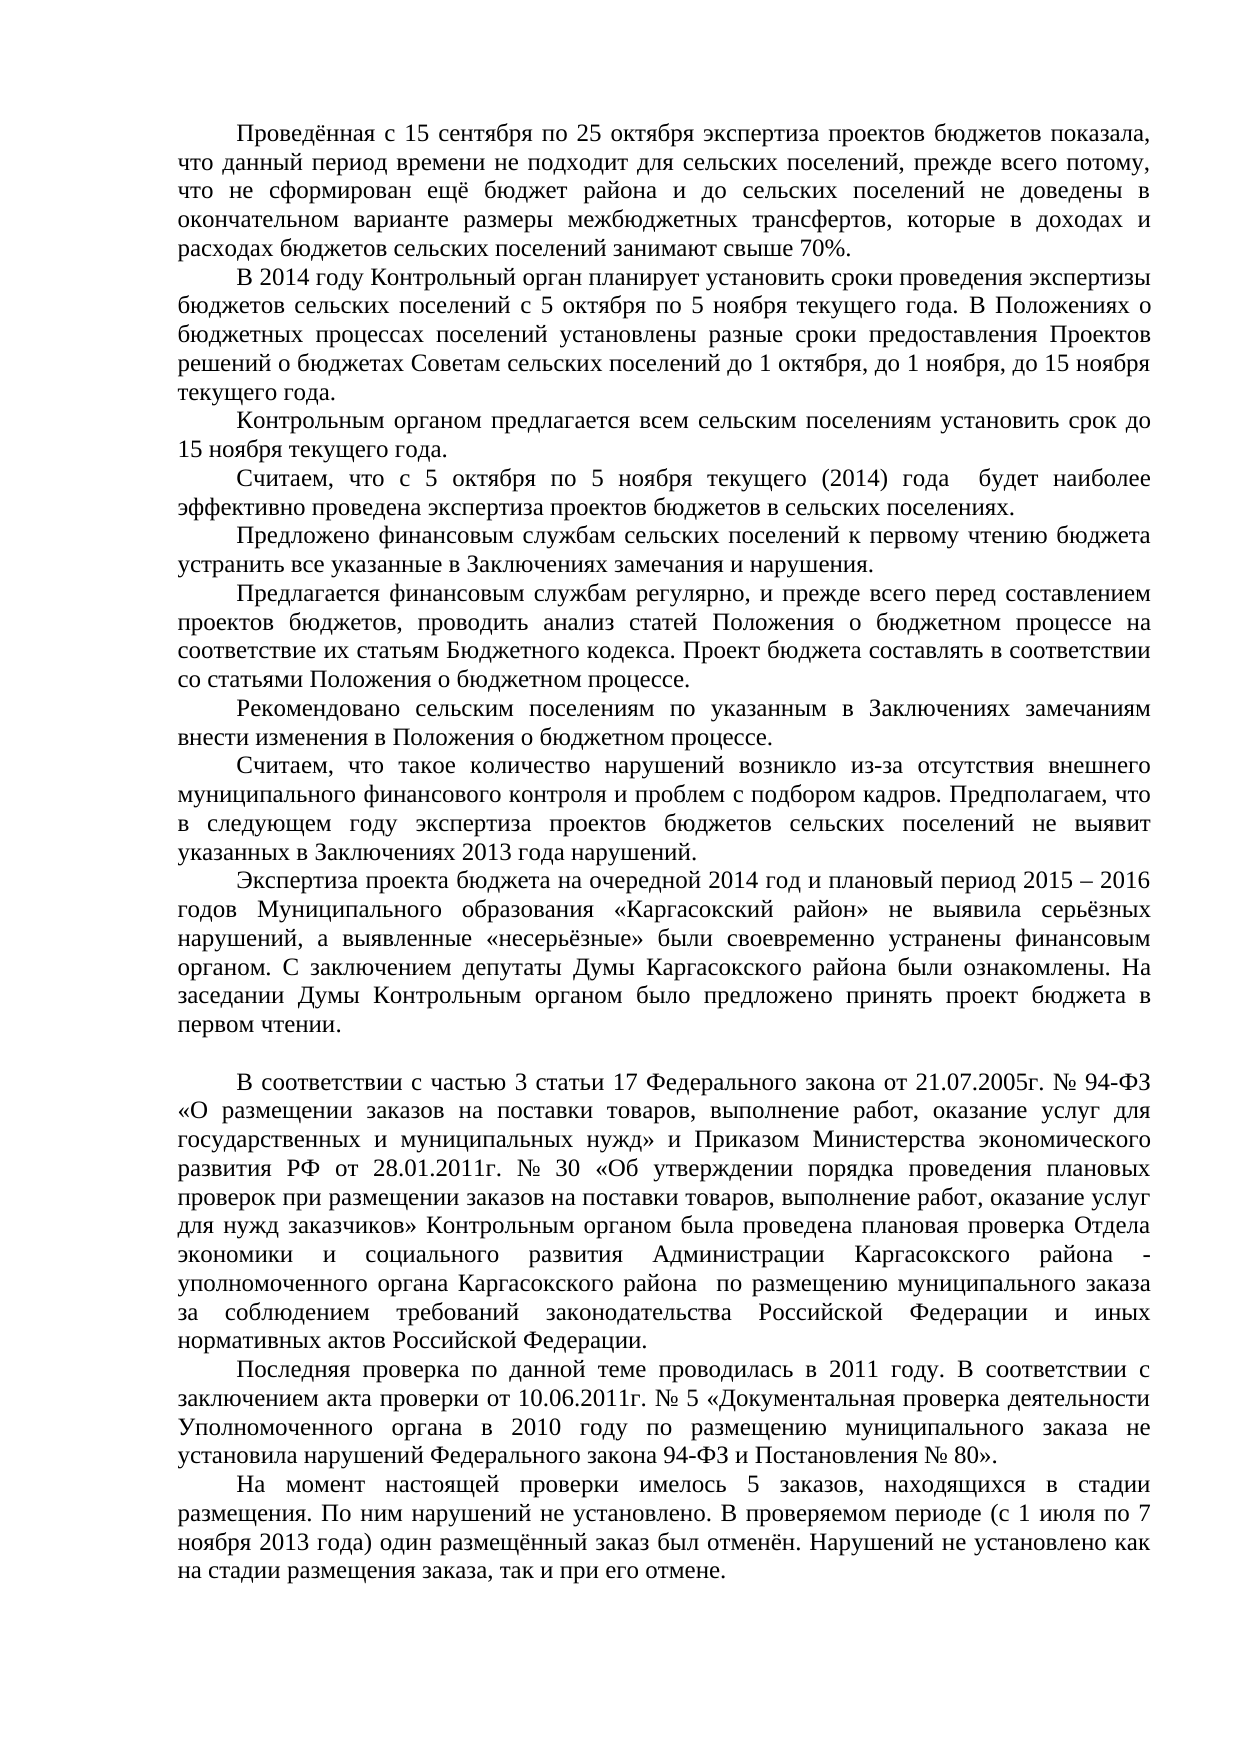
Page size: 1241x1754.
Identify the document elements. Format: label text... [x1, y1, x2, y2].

text На момент настоящей проверки имелось 5 заказов, находящихся в стадии размещения. По ним нарушений не установлено. В проверяемом периоде (с 1 июля по 7 ноября 2013 года) один размещённый заказ был отменён. Нарушений не установлено как на стадии размещения заказа, так и при его отмене. [177, 1469, 1152, 1584]
text Считаем, что такое количество нарушений возникло из-за отсутствия внешнего муниципального финансового контроля и проблем с подбором кадров. Предполагаем, что в следующем году экспертиза проектов бюджетов сельских поселений не выявит указанных в Заключениях 2013 года нарушений. [177, 751, 1152, 866]
text Предлагается финансовым службам регулярно, и прежде всего перед составлением проектов бюджетов, проводить анализ статей Положения о бюджетном процессе на соответствие их статьям Бюджетного кодекса. Проект бюджета составлять в соответствии со статьями Положения о бюджетном процессе. [177, 578, 1152, 693]
text Проведённая с 15 сентября по 25 октября экспертиза проектов бюджетов показала, что данный период времени не подходит для сельских поселений, прежде всего потому, что не сформирован ещё бюджет района и до сельских поселений не доведены в окончательном варианте размеры межбюджетных трансфертов, которые в доходах и расходах бюджетов сельских поселений занимают свыше 70%. [177, 118, 1152, 262]
text Считаем, что с 5 октября по 5 ноября текущего (2014) года будет наиболее эффективно проведена экспертиза проектов бюджетов в сельских поселениях. [177, 463, 1152, 521]
text В 2014 году Контрольный орган планирует установить сроки проведения экспертизы бюджетов сельских поселений с 5 октября по 5 ноября текущего года. В Положениях о бюджетных процессах поселений установлены разные сроки предоставления Проектов решений о бюджетах Советам сельских поселений до 1 октября, до 1 ноября, до 15 ноября текущего года. [177, 262, 1152, 406]
text Рекомендовано сельским поселениям по указанным в Заключениях замечаниям внести изменения в Положения о бюджетном процессе. [177, 693, 1152, 751]
text Предложено финансовым службам сельских поселений к первому чтению бюджета устранить все указанные в Заключениях замечания и нарушения. [177, 521, 1152, 578]
text Последняя проверка по данной теме проводилась в 2011 году. В соответствии с заключением акта проверки от 10.06.2011г. № 5 «Документальная проверка деятельности Уполномоченного органа в 2010 году по размещению муниципального заказа не установила нарушений Федерального закона 94-ФЗ и Постановления № 80». [177, 1354, 1152, 1469]
text Контрольным органом предлагается всем сельским поселениям установить срок до 15 ноября текущего года. [177, 406, 1152, 463]
text Экспертиза проекта бюджета на очередной 2014 год и плановый период 2015 – 2016 годов Муниципального образования «Каргасокский район» не выявила серьёзных нарушений, а выявленные «несерьёзные» были своевременно устранены финансовым органом. С заключением депутаты Думы Каргасокского района были ознакомлены. На заседании Думы Контрольным органом было предложено принять проект бюджета в первом чтении. [177, 866, 1152, 1038]
text В соответствии с частью 3 статьи 17 Федерального закона от 21.07.2005г. № 94-ФЗ «О размещении заказов на поставки товаров, выполнение работ, оказание услуг для государственных и муниципальных нужд» и Приказом Министерства экономического развития РФ от 28.01.2011г. № 30 «Об утверждении порядка проведения плановых проверок при размещении заказов на поставки товаров, выполнение работ, оказание услуг для нужд заказчиков» Контрольным органом была проведена плановая проверка Отдела экономики и социального развития Администрации Каргасокского района - уполномоченного органа Каргасокского района по размещению муниципального заказа за соблюдением требований законодательства Российской Федерации и иных нормативных актов Российской Федерации. [177, 1067, 1152, 1354]
